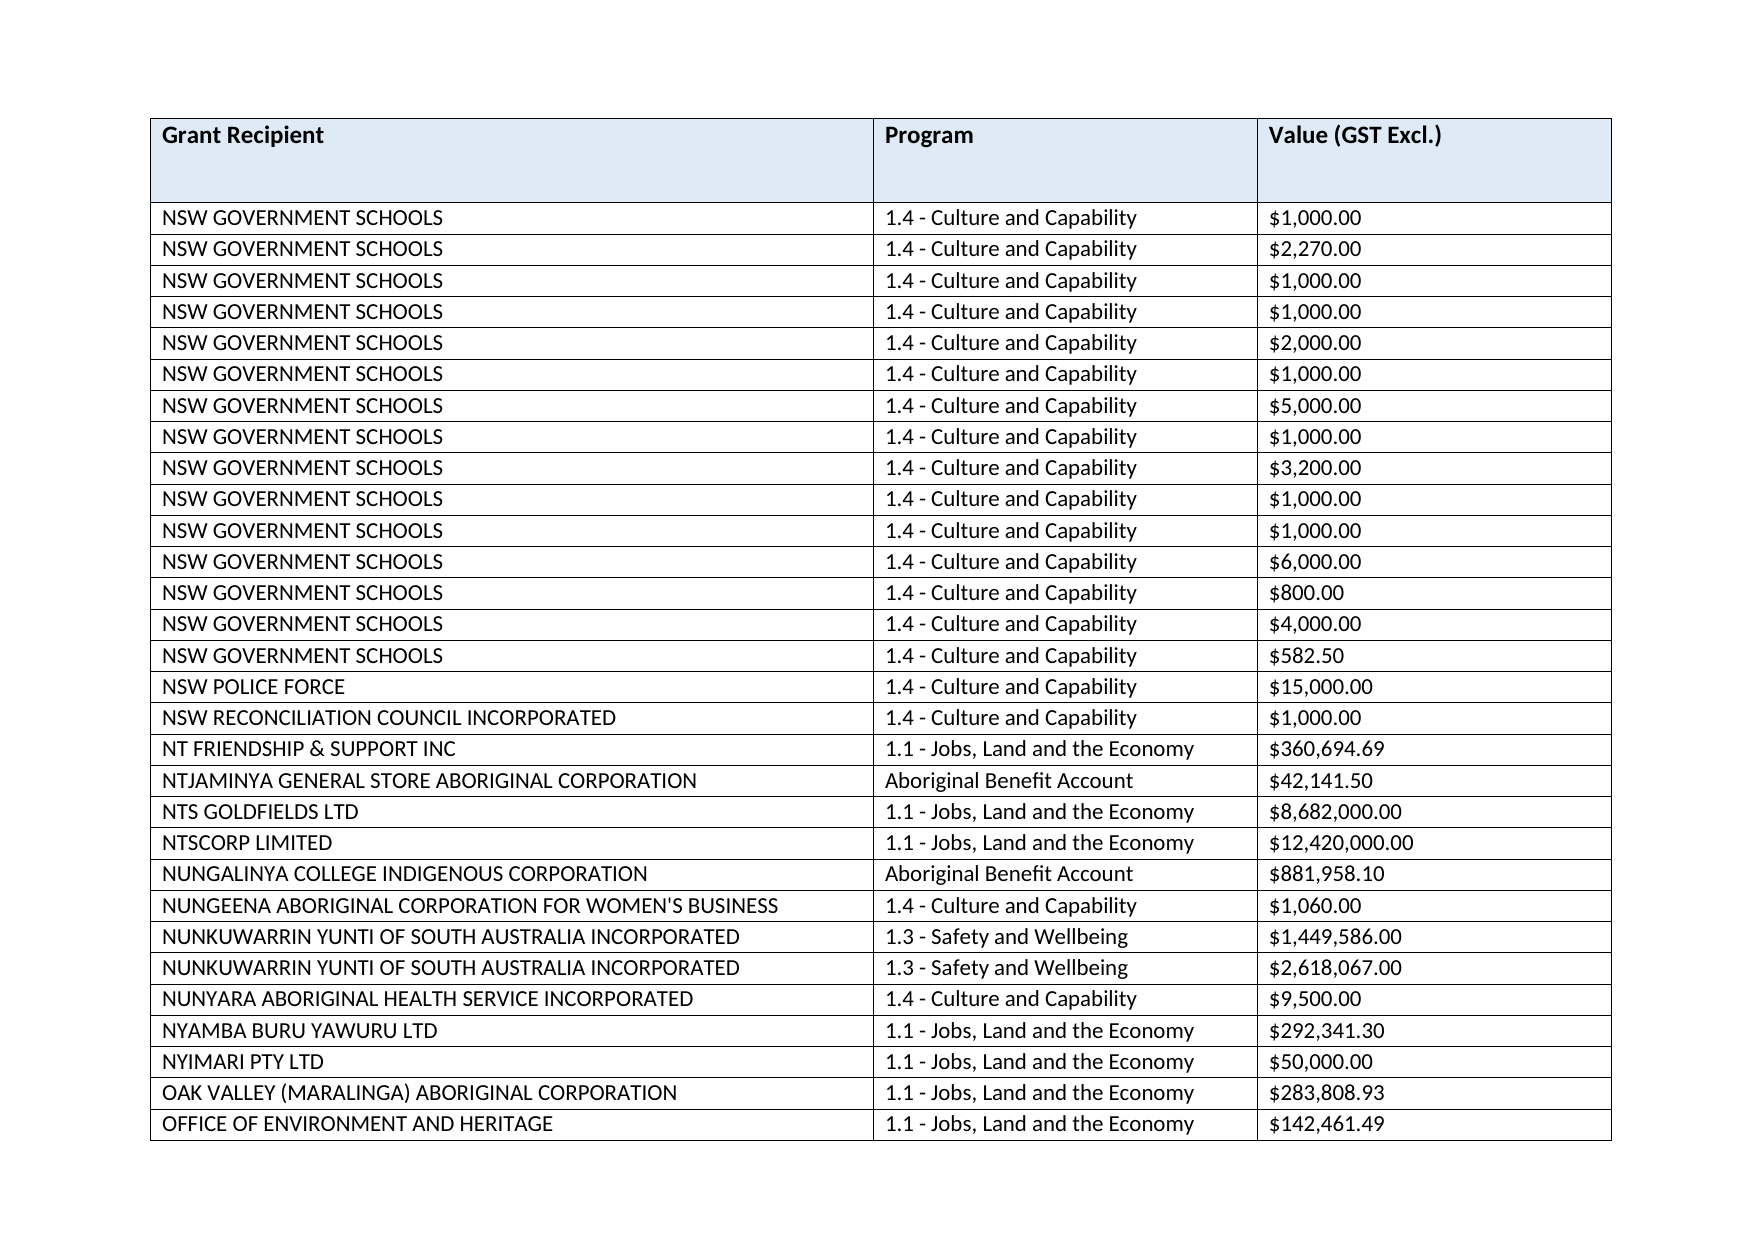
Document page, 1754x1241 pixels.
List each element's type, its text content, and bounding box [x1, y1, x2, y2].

table_cell NSW GOVERNMENT SCHOOLS [151, 578, 873, 608]
table_cell $5,000.00 [1258, 391, 1611, 421]
table_cell $1,000.00 [1258, 422, 1611, 452]
table_cell 1.4 - Culture and Capability [874, 266, 1257, 296]
table_cell 1.4 - Culture and Capability [874, 516, 1257, 546]
table_cell NSW GOVERNMENT SCHOOLS [151, 547, 873, 577]
table_cell $2,618,067.00 [1258, 953, 1611, 983]
table_cell $9,500.00 [1258, 985, 1611, 1015]
table_cell NTSCORP LIMITED [151, 828, 873, 858]
table_cell NYAMBA BURU YAWURU LTD [151, 1016, 873, 1046]
table_header Program [874, 119, 1257, 202]
table_cell $1,449,586.00 [1258, 922, 1611, 952]
table_cell 1.4 - Culture and Capability [874, 891, 1257, 921]
table_cell 1.3 - Safety and Wellbeing [874, 953, 1257, 983]
table_cell 1.4 - Culture and Capability [874, 297, 1257, 327]
table_cell 1.1 - Jobs, Land and the Economy [874, 735, 1257, 765]
table_cell 1.4 - Culture and Capability [874, 391, 1257, 421]
table_cell NUNKUWARRIN YUNTI OF SOUTH AUSTRALIA INCORPORATED [151, 922, 873, 952]
table_cell $1,000.00 [1258, 485, 1611, 515]
table_cell Aboriginal Benefit Account [874, 766, 1257, 796]
table_cell 1.1 - Jobs, Land and the Economy [874, 1047, 1257, 1077]
table_cell NSW GOVERNMENT SCHOOLS [151, 453, 873, 483]
table_cell NTS GOLDFIELDS LTD [151, 797, 873, 827]
table_cell NUNGALINYA COLLEGE INDIGENOUS CORPORATION [151, 860, 873, 890]
table_cell NSW GOVERNMENT SCHOOLS [151, 266, 873, 296]
table_cell $1,000.00 [1258, 266, 1611, 296]
table_cell 1.1 - Jobs, Land and the Economy [874, 1016, 1257, 1046]
table_cell $50,000.00 [1258, 1047, 1611, 1077]
table_cell 1.4 - Culture and Capability [874, 703, 1257, 733]
table_cell NSW GOVERNMENT SCHOOLS [151, 203, 873, 233]
table_cell NSW GOVERNMENT SCHOOLS [151, 297, 873, 327]
table_cell $1,000.00 [1258, 516, 1611, 546]
table_cell NSW POLICE FORCE [151, 672, 873, 702]
table_cell 1.4 - Culture and Capability [874, 485, 1257, 515]
table_cell 1.3 - Safety and Wellbeing [874, 922, 1257, 952]
table_cell $42,141.50 [1258, 766, 1611, 796]
table_cell 1.4 - Culture and Capability [874, 610, 1257, 640]
table_cell NYIMARI PTY LTD [151, 1047, 873, 1077]
table_cell $881,958.10 [1258, 860, 1611, 890]
table_cell 1.4 - Culture and Capability [874, 422, 1257, 452]
table_cell NSW GOVERNMENT SCHOOLS [151, 485, 873, 515]
table_cell $1,000.00 [1258, 360, 1611, 390]
table_cell $6,000.00 [1258, 547, 1611, 577]
table_cell $142,461.49 [1258, 1110, 1611, 1140]
table_cell NSW GOVERNMENT SCHOOLS [151, 641, 873, 671]
table_cell NUNYARA ABORIGINAL HEALTH SERVICE INCORPORATED [151, 985, 873, 1015]
table_cell $1,000.00 [1258, 703, 1611, 733]
table_cell 1.4 - Culture and Capability [874, 453, 1257, 483]
table_cell NSW GOVERNMENT SCHOOLS [151, 235, 873, 265]
table_cell $283,808.93 [1258, 1078, 1611, 1108]
table_cell NSW GOVERNMENT SCHOOLS [151, 328, 873, 358]
table_cell $292,341.30 [1258, 1016, 1611, 1046]
table_cell 1.4 - Culture and Capability [874, 578, 1257, 608]
table_cell 1.1 - Jobs, Land and the Economy [874, 1078, 1257, 1108]
table_header Grant Recipient [151, 119, 873, 202]
table_cell OFFICE OF ENVIRONMENT AND HERITAGE [151, 1110, 873, 1140]
table_cell 1.4 - Culture and Capability [874, 235, 1257, 265]
table_cell NSW GOVERNMENT SCHOOLS [151, 422, 873, 452]
table_cell $800.00 [1258, 578, 1611, 608]
table_cell 1.1 - Jobs, Land and the Economy [874, 1110, 1257, 1140]
table_cell NSW RECONCILIATION COUNCIL INCORPORATED [151, 703, 873, 733]
table_cell 1.1 - Jobs, Land and the Economy [874, 797, 1257, 827]
table_cell NSW GOVERNMENT SCHOOLS [151, 391, 873, 421]
table_header Value (GST Excl.) [1258, 119, 1611, 202]
table_cell 1.1 - Jobs, Land and the Economy [874, 828, 1257, 858]
table_cell $2,270.00 [1258, 235, 1611, 265]
table_cell 1.4 - Culture and Capability [874, 985, 1257, 1015]
table_cell 1.4 - Culture and Capability [874, 547, 1257, 577]
table_cell $360,694.69 [1258, 735, 1611, 765]
table_cell NUNGEENA ABORIGINAL CORPORATION FOR WOMEN'S BUSINESS [151, 891, 873, 921]
table_cell NSW GOVERNMENT SCHOOLS [151, 360, 873, 390]
table_cell $582.50 [1258, 641, 1611, 671]
table_cell $15,000.00 [1258, 672, 1611, 702]
table_cell $3,200.00 [1258, 453, 1611, 483]
table_cell 1.4 - Culture and Capability [874, 328, 1257, 358]
table_cell 1.4 - Culture and Capability [874, 641, 1257, 671]
table_cell $1,000.00 [1258, 203, 1611, 233]
table_cell NT FRIENDSHIP & SUPPORT INC [151, 735, 873, 765]
table_cell NTJAMINYA GENERAL STORE ABORIGINAL CORPORATION [151, 766, 873, 796]
table_cell $8,682,000.00 [1258, 797, 1611, 827]
table_cell 1.4 - Culture and Capability [874, 672, 1257, 702]
table_cell NUNKUWARRIN YUNTI OF SOUTH AUSTRALIA INCORPORATED [151, 953, 873, 983]
table_cell 1.4 - Culture and Capability [874, 203, 1257, 233]
table_cell NSW GOVERNMENT SCHOOLS [151, 610, 873, 640]
table_cell OAK VALLEY (MARALINGA) ABORIGINAL CORPORATION [151, 1078, 873, 1108]
table_cell 1.4 - Culture and Capability [874, 360, 1257, 390]
table_cell $2,000.00 [1258, 328, 1611, 358]
table_cell $4,000.00 [1258, 610, 1611, 640]
table_cell Aboriginal Benefit Account [874, 860, 1257, 890]
table_cell $12,420,000.00 [1258, 828, 1611, 858]
table_cell $1,060.00 [1258, 891, 1611, 921]
table_cell $1,000.00 [1258, 297, 1611, 327]
table_cell NSW GOVERNMENT SCHOOLS [151, 516, 873, 546]
